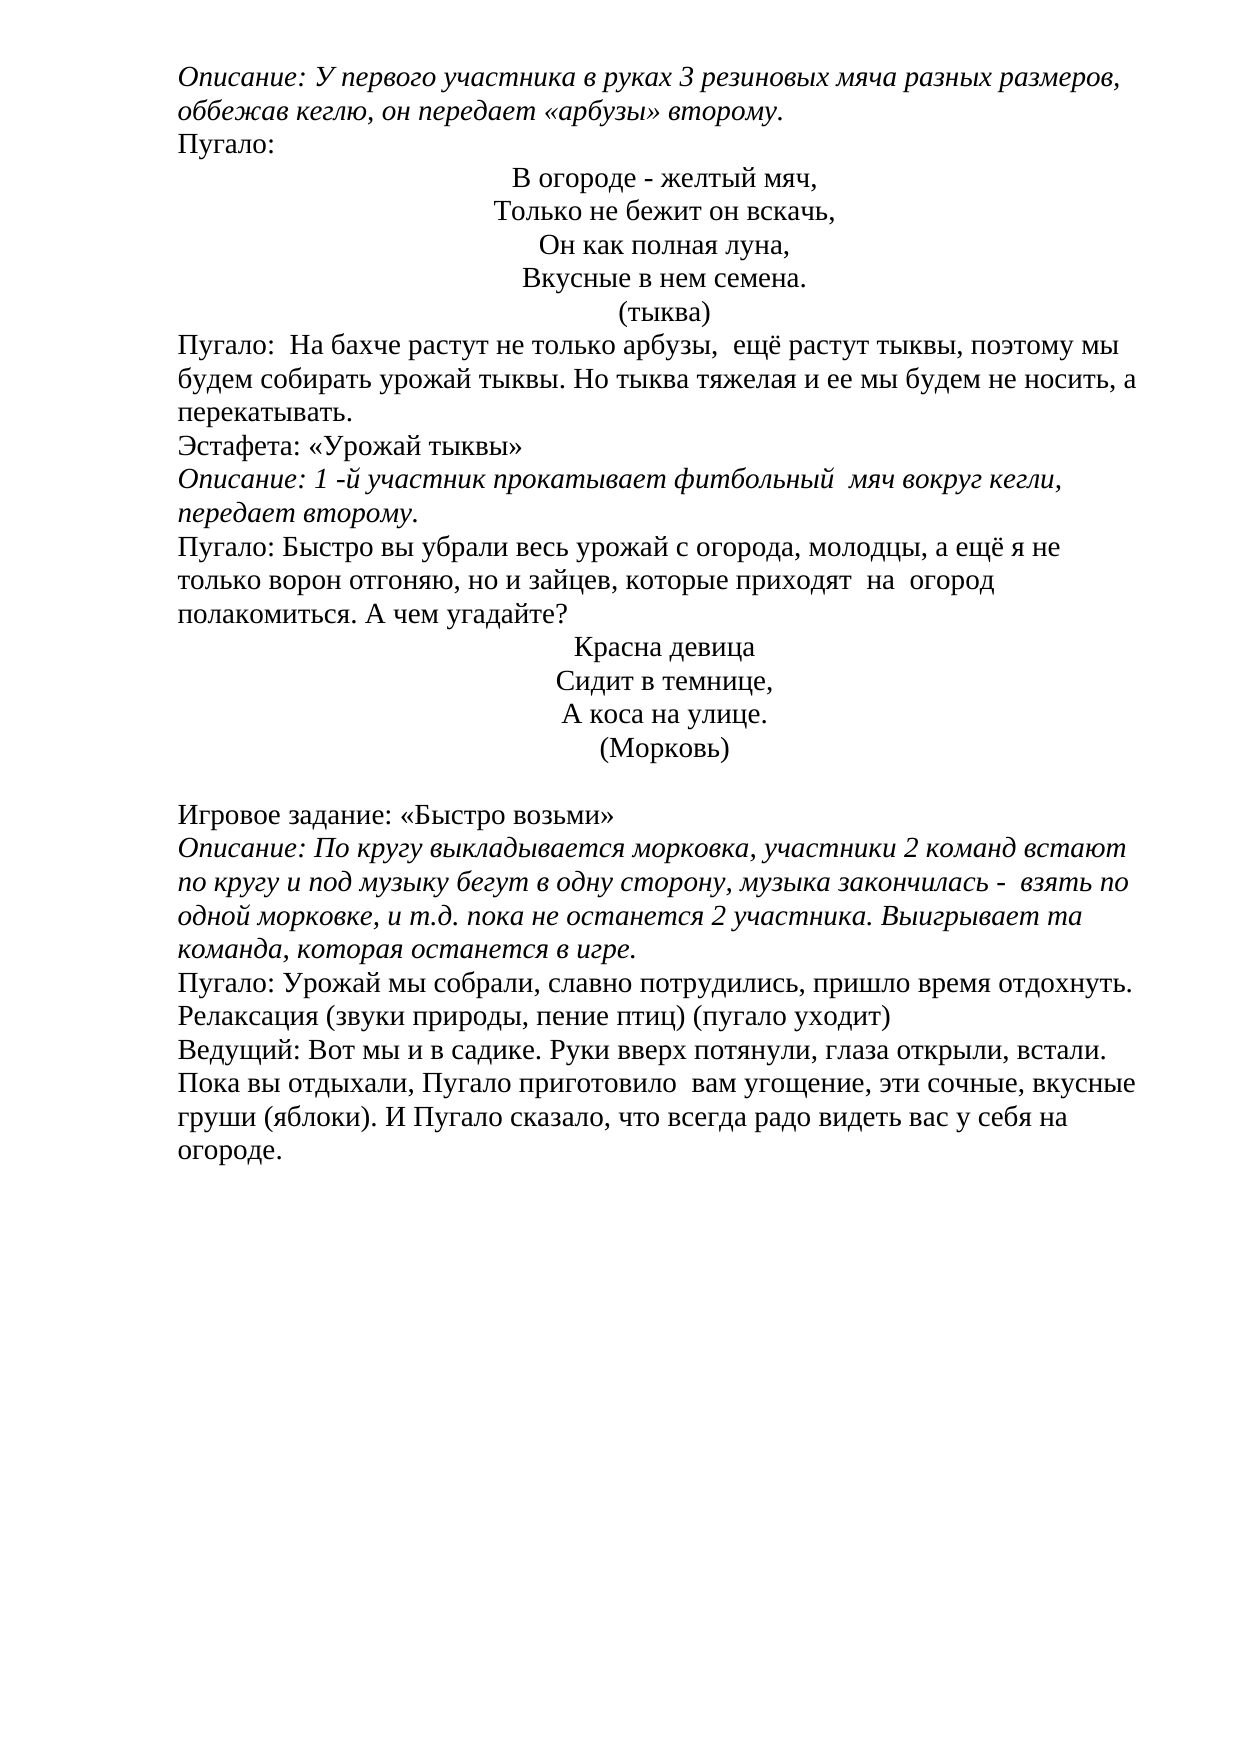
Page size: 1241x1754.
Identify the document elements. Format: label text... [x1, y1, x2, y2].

text Пугало: На бахче растут не только арбузы, ещё растут тыквы, поэтому мы будем собирать урожай тыквы. Но тыква тяжелая и ее мы будем не носить, а перекатывать. [177, 327, 1152, 428]
text Пугало: Быстро вы убрали весь урожай с огорода, молодцы, а ещё я не только ворон отгоняю, но и зайцев, которые приходят на огород полакомиться. А чем угадайте? [177, 529, 1152, 629]
text А коса на улице. [177, 696, 1152, 730]
text Пугало: Урожай мы собрали, славно потрудились, пришло время отдохнуть. [177, 965, 1152, 998]
text В огороде - желтый мяч, [177, 160, 1152, 193]
text Он как полная луна, [177, 227, 1152, 260]
text Релаксация (звуки природы, пение птиц) (пугало уходит) [177, 998, 1152, 1032]
text Описание: По кругу выкладывается морковка, участники 2 команд встают по кругу и под музыку бегут в одну сторону, музыка закончилась - взять по одной морковке, и т.д. пока не останется 2 участника. Выигрывает та команда, которая останется в игре. [177, 831, 1152, 965]
text Сидит в темнице, [177, 663, 1152, 696]
text Вкусные в нем семена. [177, 260, 1152, 294]
text Игровое задание: «Быстро возьми» [177, 797, 1152, 831]
text Ведущий: Вот мы и в садике. Руки вверх потянули, глаза открыли, встали. Пока вы отдыхали, Пугало приготовило вам угощение, эти сочные, вкусные груши (яблоки). И Пугало сказало, что всегда радо видеть вас у себя на огороде. [177, 1032, 1152, 1166]
text Пугало: [177, 126, 1152, 160]
text (тыква) [177, 294, 1152, 327]
text Описание: У первого участника в руках 3 резиновых мяча разных размеров, оббежав кеглю, он передает «арбузы» второму. [177, 59, 1152, 126]
text Описание: 1 -й участник прокатывает фитбольный мяч вокруг кегли, передает второму. [177, 462, 1152, 529]
text Только не бежит он вскачь, [177, 193, 1152, 227]
text Красна девица [177, 629, 1152, 663]
text Эстафета: «Урожай тыквы» [177, 428, 1152, 462]
text (Морковь) [177, 730, 1152, 763]
